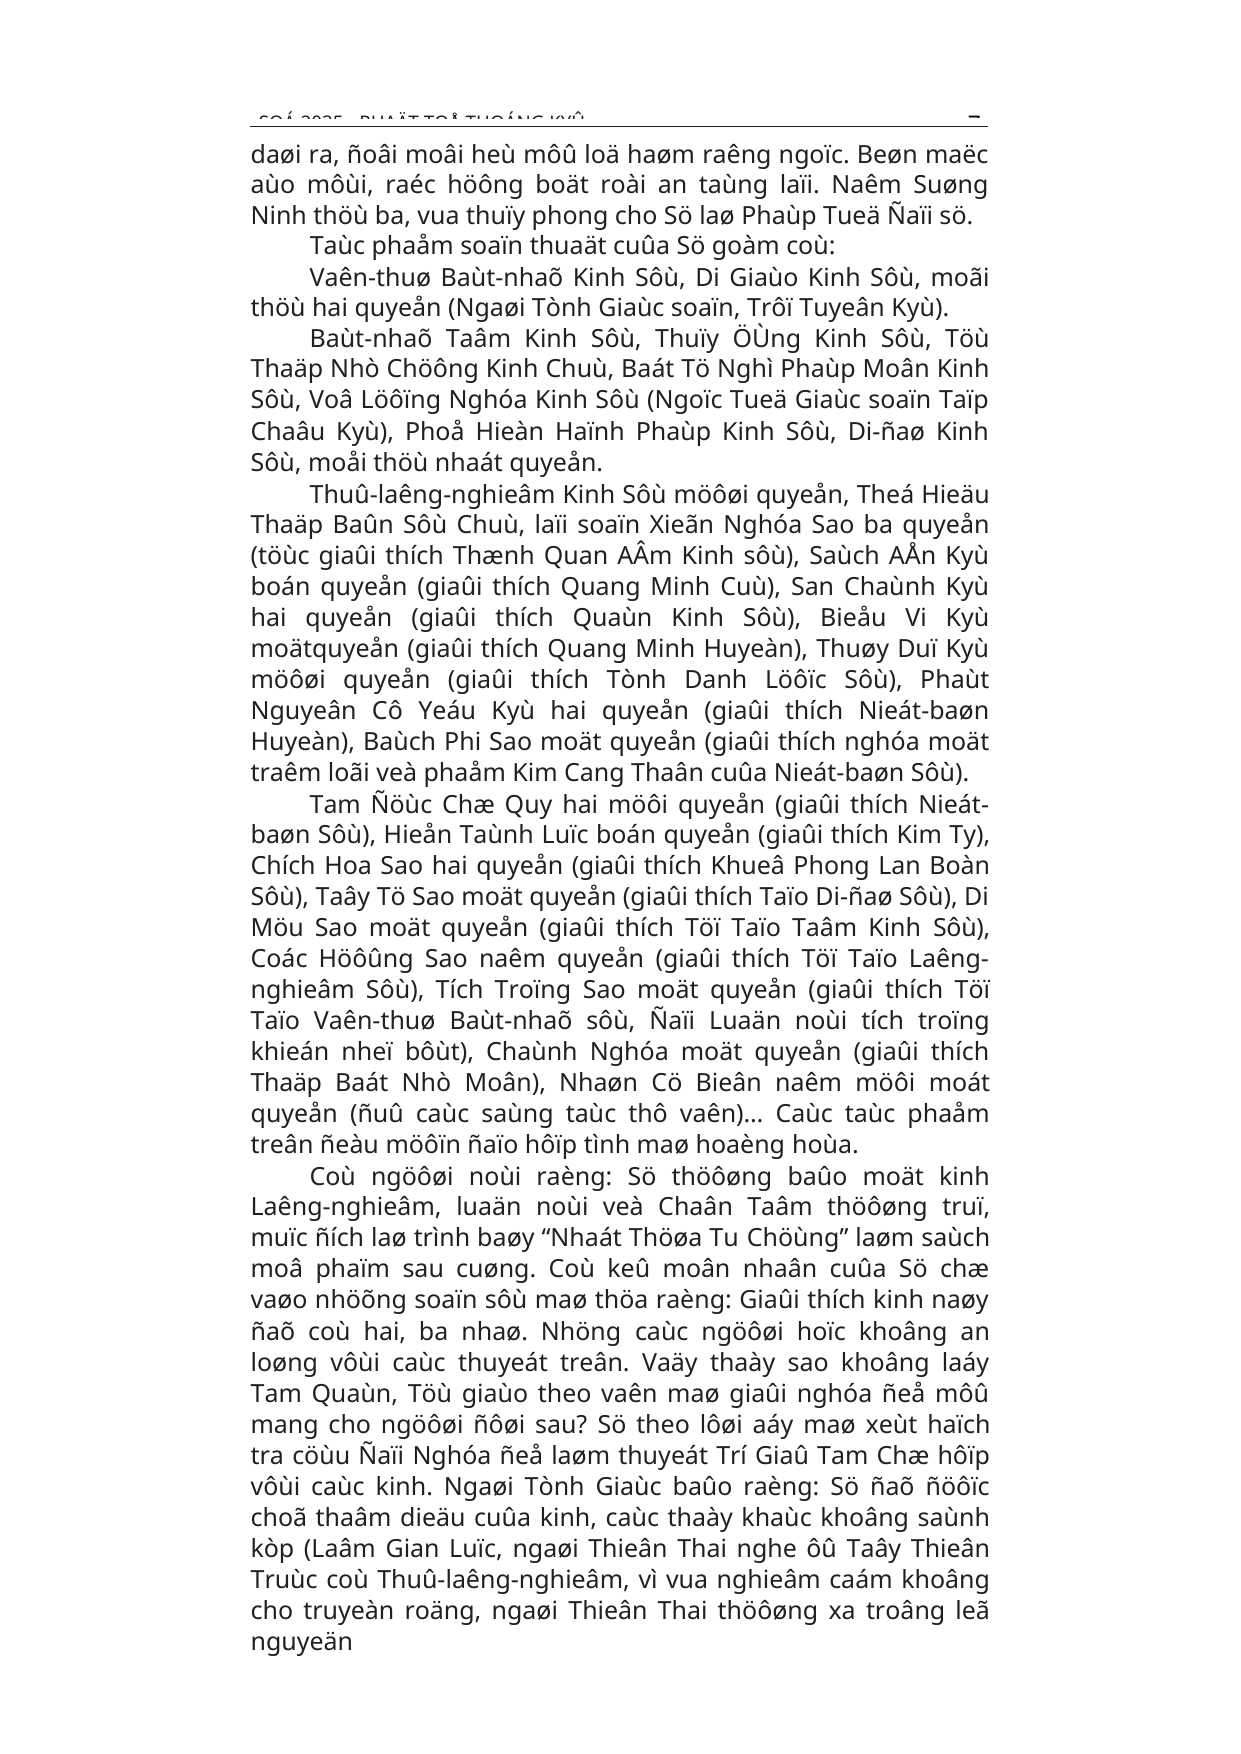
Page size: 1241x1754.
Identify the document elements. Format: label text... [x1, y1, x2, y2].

text Coù ngöôøi noùi raèng: Sö thöôøng baûo moät kinh Laêng-nghieâm, luaän noùi veà Chaân Taâm thöôøng truï, muïc ñích laø trình baøy “Nhaát Thöøa Tu Chöùng” laøm saùch moâ phaïm sau cuøng. Coù keû moân nhaân cuûa Sö chæ vaøo nhöõng soaïn sôù maø thöa raèng: Giaûi thích kinh naøy ñaõ coù hai, ba nhaø. Nhöng caùc ngöôøi hoïc khoâng an loøng vôùi caùc thuyeát treân. Vaäy thaày sao khoâng laáy Tam Quaùn, Töù giaùo theo vaên maø giaûi nghóa ñeå môû mang cho ngöôøi ñôøi sau? Sö theo lôøi aáy maø xeùt haïch tra cöùu Ñaïi Nghóa ñeå laøm thuyeát Trí Giaû Tam Chæ hôïp vôùi caùc kinh. Ngaøi Tònh Giaùc baûo raèng: Sö ñaõ ñöôïc choã thaâm dieäu cuûa kinh, caùc thaày khaùc khoâng saùnh kòp (Laâm Gian Luïc, ngaøi Thieân Thai nghe ôû Taây Thieân Truùc coù Thuû-laêng-nghieâm, vì vua nghieâm caám khoâng cho truyeàn roäng, ngaøi Thieân Thai thöôøng xa troâng leã nguyeän [250, 1161, 990, 1658]
text Tam Ñöùc Chæ Quy hai möôi quyeån (giaûi thích Nieát-baøn Sôù), Hieån Taùnh Luïc boán quyeån (giaûi thích Kim Ty), Chích Hoa Sao hai quyeån (giaûi thích Khueâ Phong Lan Boàn Sôù), Taây Tö Sao moät quyeån (giaûi thích Taïo Di-ñaø Sôù), Di Möu Sao moät quyeån (giaûi thích Töï Taïo Taâm Kinh Sôù), Coác Höôûng Sao naêm quyeån (giaûi thích Töï Taïo Laêng-nghieâm Sôù), Tích Troïng Sao moät quyeån (giaûi thích Töï Taïo Vaên-thuø Baùt-nhaõ sôù, Ñaïi Luaän noùi tích troïng khieán nheï bôùt), Chaùnh Nghóa moät quyeån (giaûi thích Thaäp Baát Nhò Moân), Nhaøn Cö Bieân naêm möôi moát quyeån (ñuû caùc saùng taùc thô vaên)… Caùc taùc phaåm treân ñeàu möôïn ñaïo hôïp tình maø hoaèng hoùa. [250, 789, 990, 1161]
text Vaên-thuø Baùt-nhaõ Kinh Sôù, Di Giaùo Kinh Sôù, moãi thöù hai quyeån (Ngaøi Tònh Giaùc soaïn, Trôï Tuyeân Kyù). [250, 261, 990, 323]
text Baùt-nhaõ Taâm Kinh Sôù, Thuïy ÖÙng Kinh Sôù, Töù Thaäp Nhò Chöông Kinh Chuù, Baát Tö Nghì Phaùp Moân Kinh Sôù, Voâ Löôïng Nghóa Kinh Sôù (Ngoïc Tueä Giaùc soaïn Taïp Chaâu Kyù), Phoå Hieàn Haïnh Phaùp Kinh Sôù, Di-ñaø Kinh Sôù, moåi thöù nhaát quyeån. [250, 323, 990, 478]
text Thuû-laêng-nghieâm Kinh Sôù möôøi quyeån, Theá Hieäu Thaäp Baûn Sôù Chuù, laïi soaïn Xieãn Nghóa Sao ba quyeån (töùc giaûi thích Thænh Quan AÂm Kinh sôù), Saùch AÅn Kyù boán quyeån (giaûi thích Quang Minh Cuù), San Chaùnh Kyù hai quyeån (giaûi thích Quaùn Kinh Sôù), Bieåu Vi Kyù moätquyeån (giaûi thích Quang Minh Huyeàn), Thuøy Duï Kyù möôøi quyeån (giaûi thích Tònh Danh Löôïc Sôù), Phaùt Nguyeân Cô Yeáu Kyù hai quyeån (giaûi thích Nieát-baøn Huyeàn), Baùch Phi Sao moät quyeån (giaûi thích nghóa moät traêm loãi veà phaåm Kim Cang Thaân cuûa Nieát-baøn Sôù). [250, 478, 990, 789]
text daøi ra, ñoâi moâi heù môû loä haøm raêng ngoïc. Beøn maëc aùo môùi, raéc höông boät roài an taùng laïi. Naêm Suøng Ninh thöù ba, vua thuïy phong cho Sö laø Phaùp Tueä Ñaïi sö. [250, 138, 990, 231]
text Taùc phaåm soaïn thuaät cuûa Sö goàm coù: [309, 231, 1092, 260]
